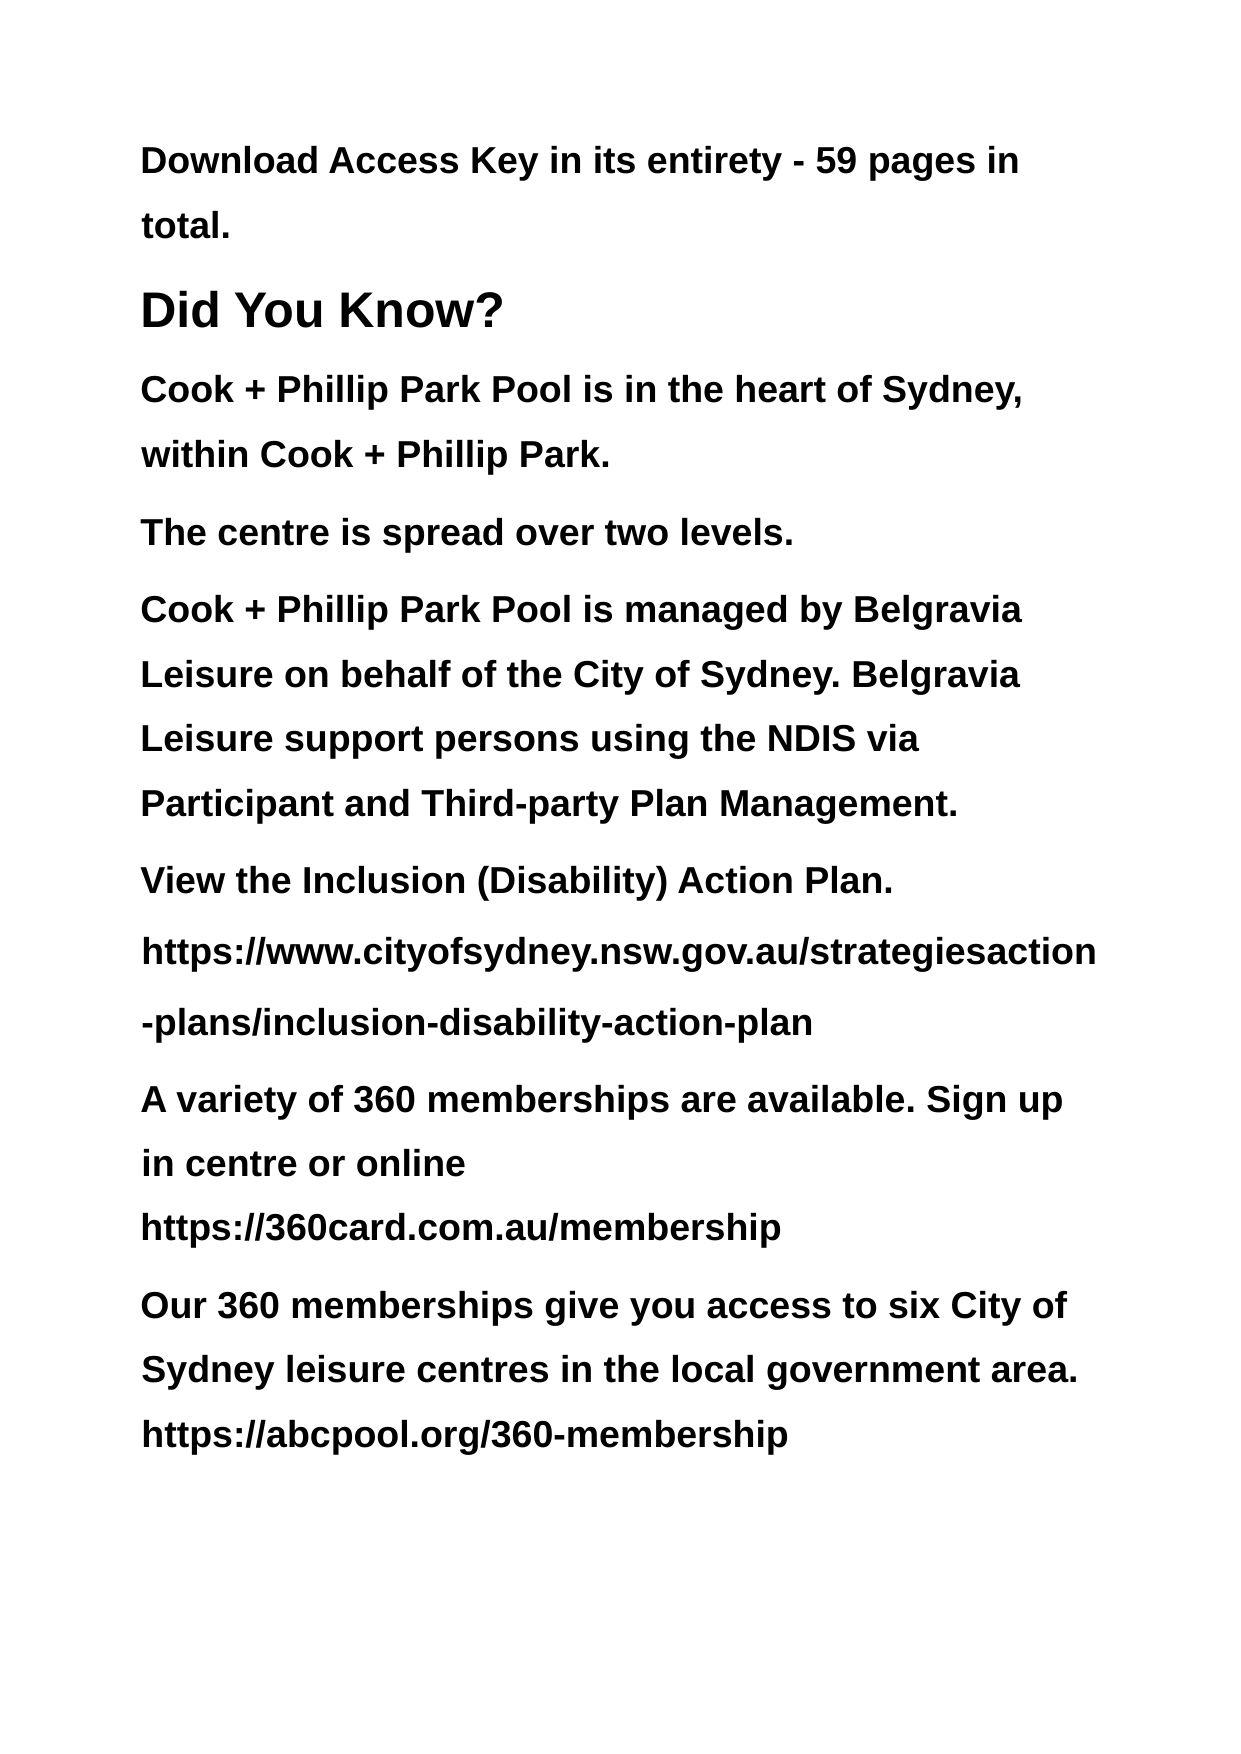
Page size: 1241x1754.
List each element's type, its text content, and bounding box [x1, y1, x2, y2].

text Leisure support persons using the NDIS via [140, 717, 1098, 760]
text Cook + Phillip Park Pool is managed by Belgravia [140, 587, 1098, 630]
text Our 360 memberships give you access to six City of Sydney leisure centres in the local government area. https://abcpool.org/360-membership [140, 1283, 1098, 1455]
text Leisure on behalf of the City of Sydney. Belgravia [140, 652, 1098, 695]
text https://360card.com.au/membership [140, 1206, 1098, 1249]
text Cook + Phillip Park Pool is in the heart of Sydney, within Cook + Phillip Park. [140, 367, 1098, 475]
text The centre is spread over two levels. [140, 510, 1098, 553]
text Did You Know? [140, 281, 1098, 338]
text View the Inclusion (Disability) Action Plan. https://www.cityofsydney.nsw.gov.au/strategiesaction-plans/inclusion-disability-action-plan [140, 859, 1098, 1043]
text A variety of 360 memberships are available. Sign up in centre or online [140, 1077, 1098, 1184]
text Participant and Third-party Plan Management. [140, 781, 1098, 824]
text Download Access Key in its entirety - 59 pages in total. [140, 138, 1098, 246]
